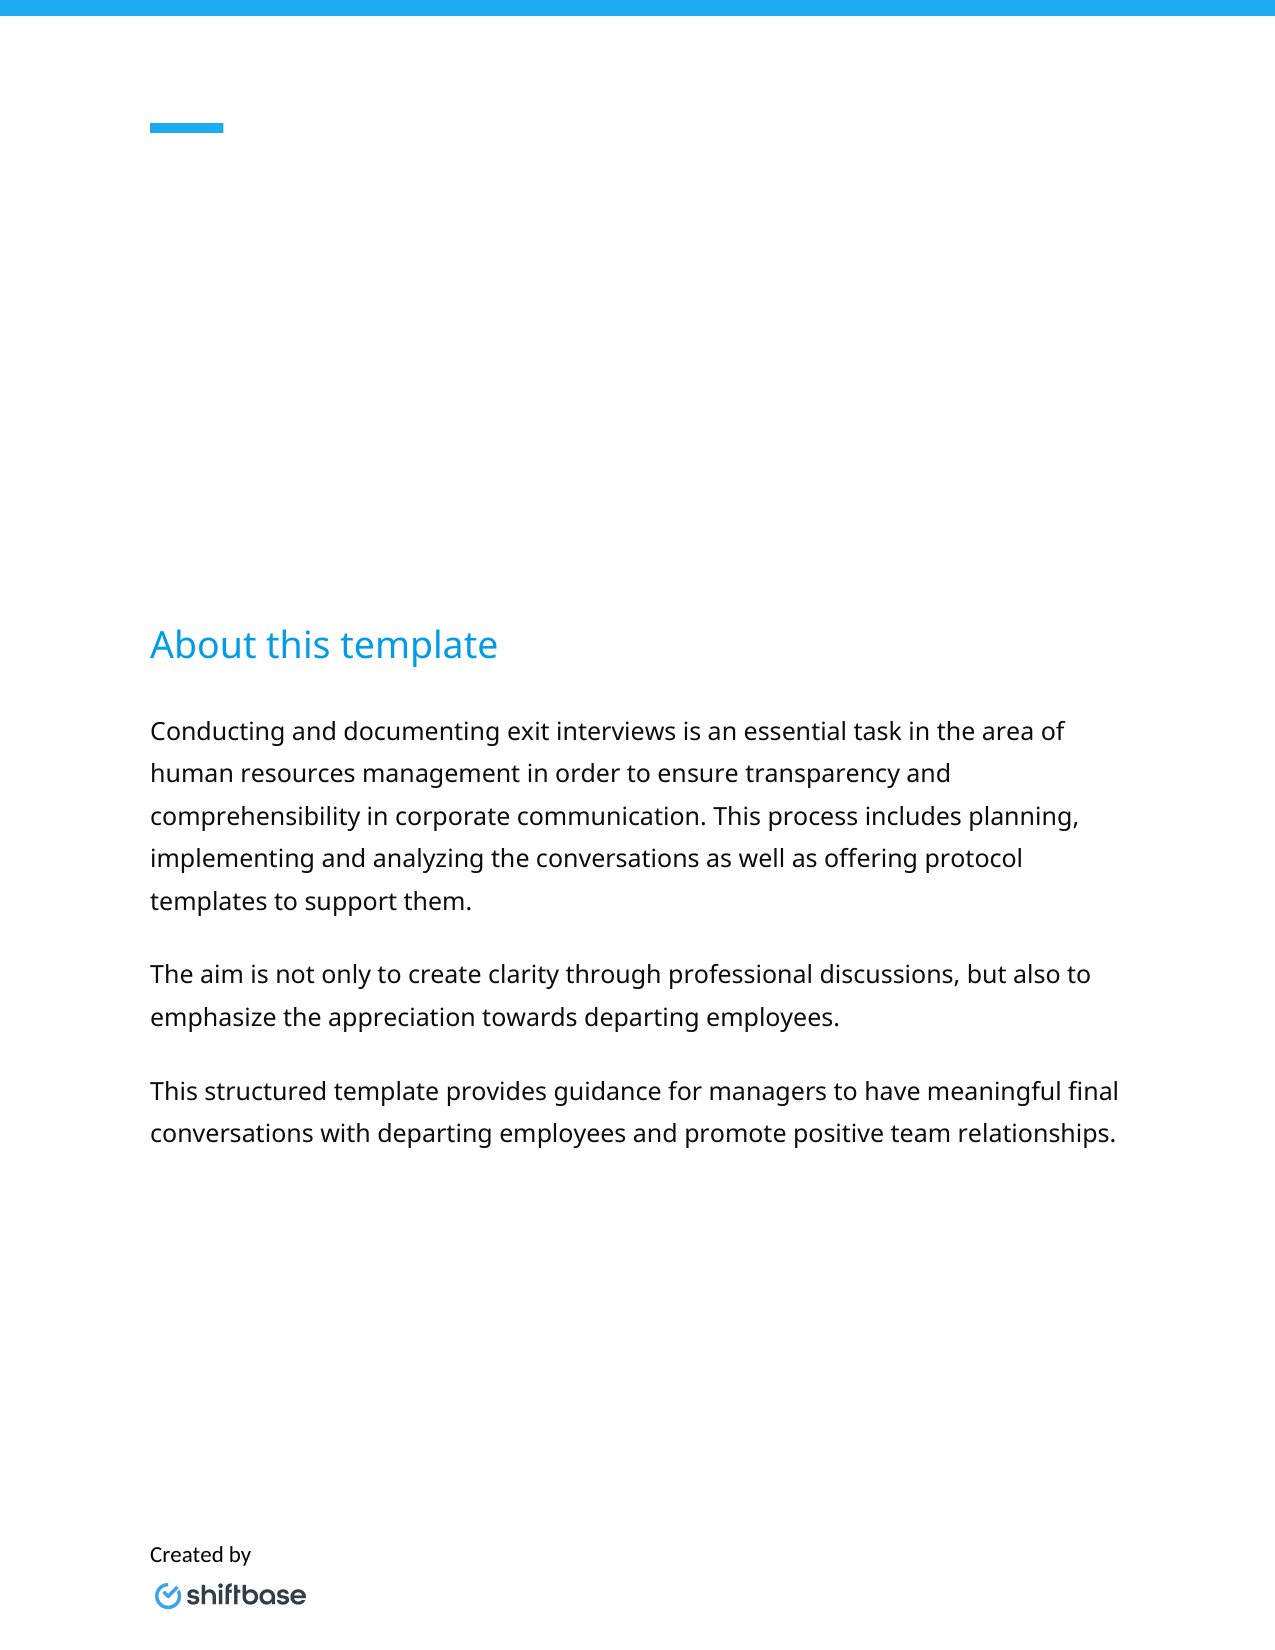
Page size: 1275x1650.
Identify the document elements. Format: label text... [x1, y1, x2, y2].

text Conducting and documenting exit interviews is an essential task in the area of ​​human resources management in order to ensure transparency and comprehensibility in corporate communication. This process includes planning, implementing and analyzing the conversations as well as offering protocol templates to support them. [150, 713, 1125, 917]
picture [0, 0, 1275, 16]
picture [150, 1569, 310, 1623]
text This structured template provides guidance for managers to have meaningful final conversations with departing employees and promote positive team relationships. [150, 1073, 1125, 1150]
text The aim is not only to create clarity through professional discussions, but also to emphasize the appreciation towards departing employees. [150, 957, 1125, 1034]
subtitle About this template [150, 618, 1125, 669]
picture [150, 123, 224, 133]
